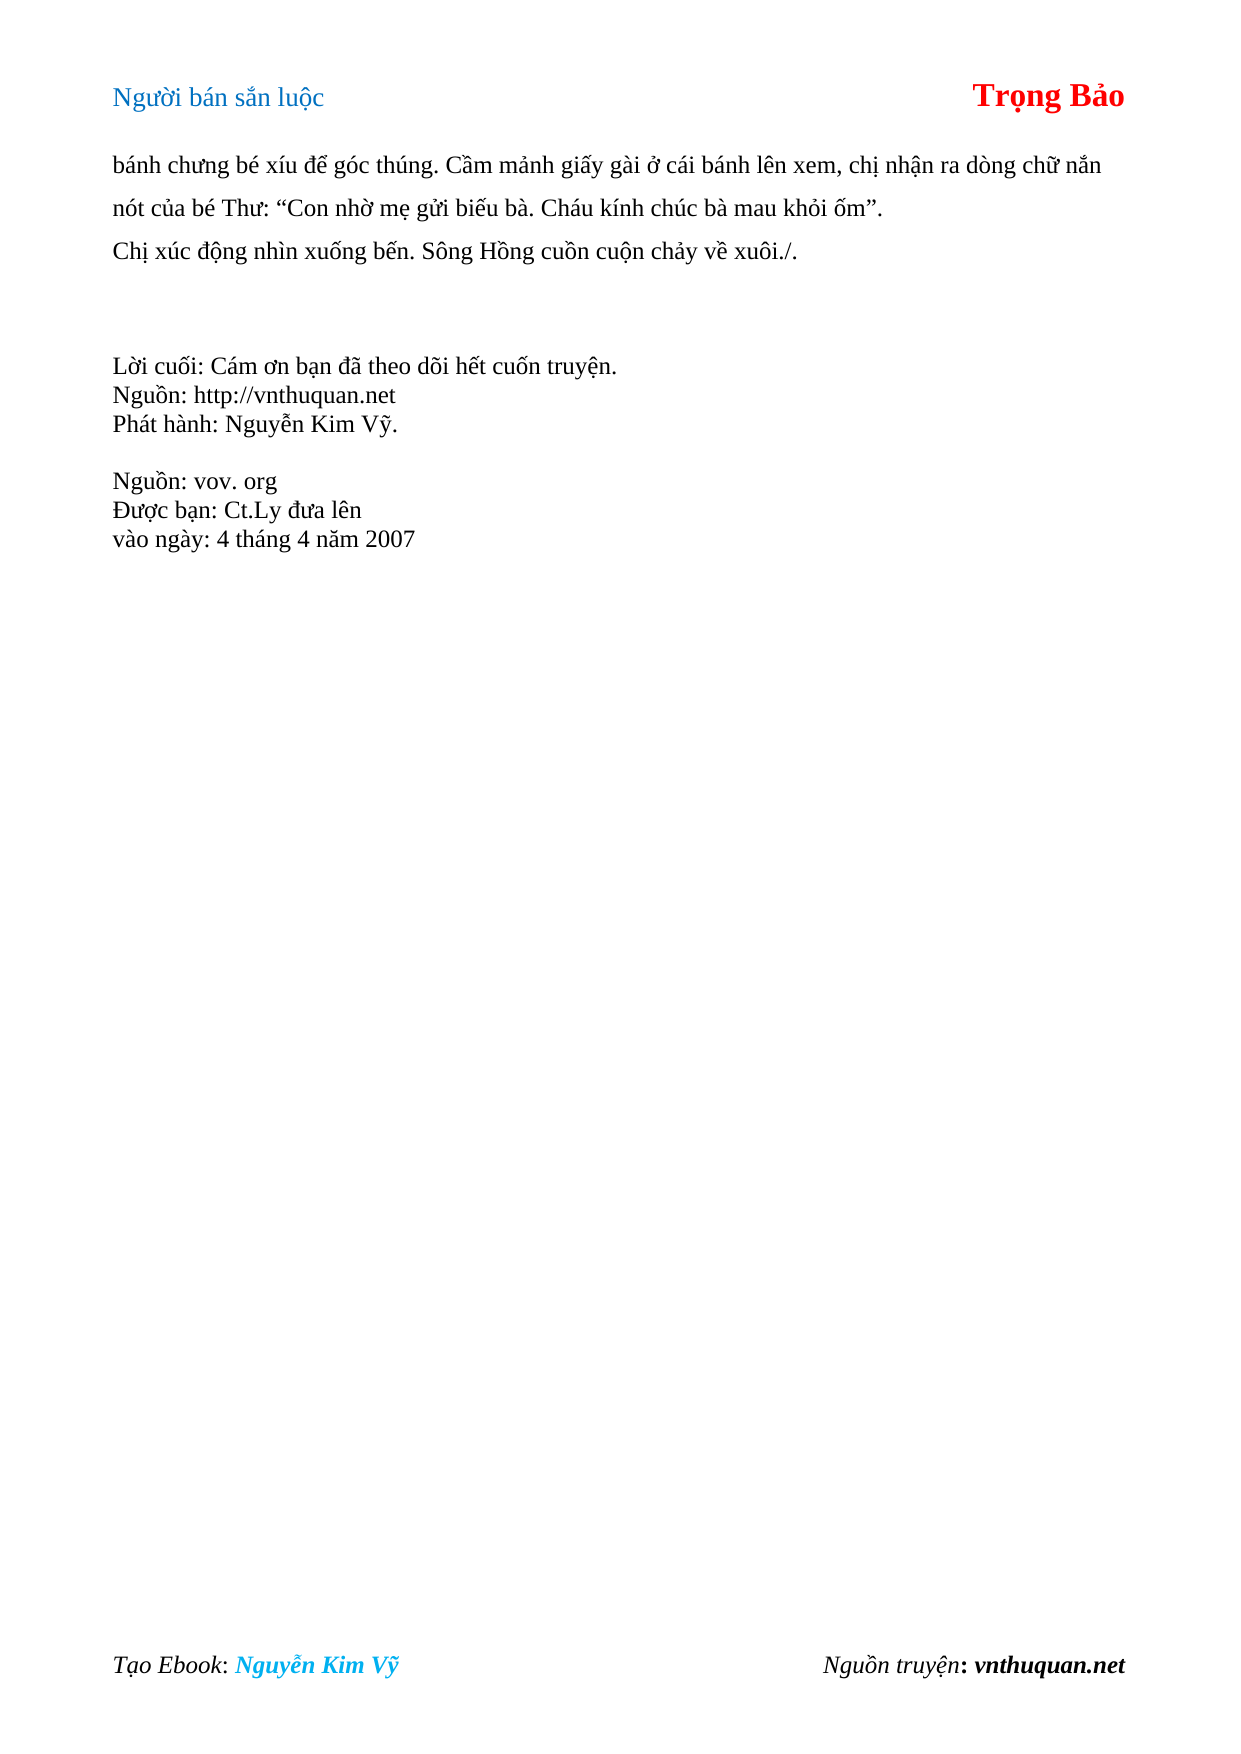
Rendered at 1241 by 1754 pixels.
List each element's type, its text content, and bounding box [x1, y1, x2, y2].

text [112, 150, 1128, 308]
text Lời cuối: Cám ơn bạn đã theo dõi hết cuốn truyện. Nguồn: http://vnthuquan.net Phát hành: Nguyễn Kim Vỹ. Nguồn: vov. org Được bạn: Ct.Ly đưa lên vào ngày: 4 tháng 4 năm 2007 [112, 322, 1128, 552]
